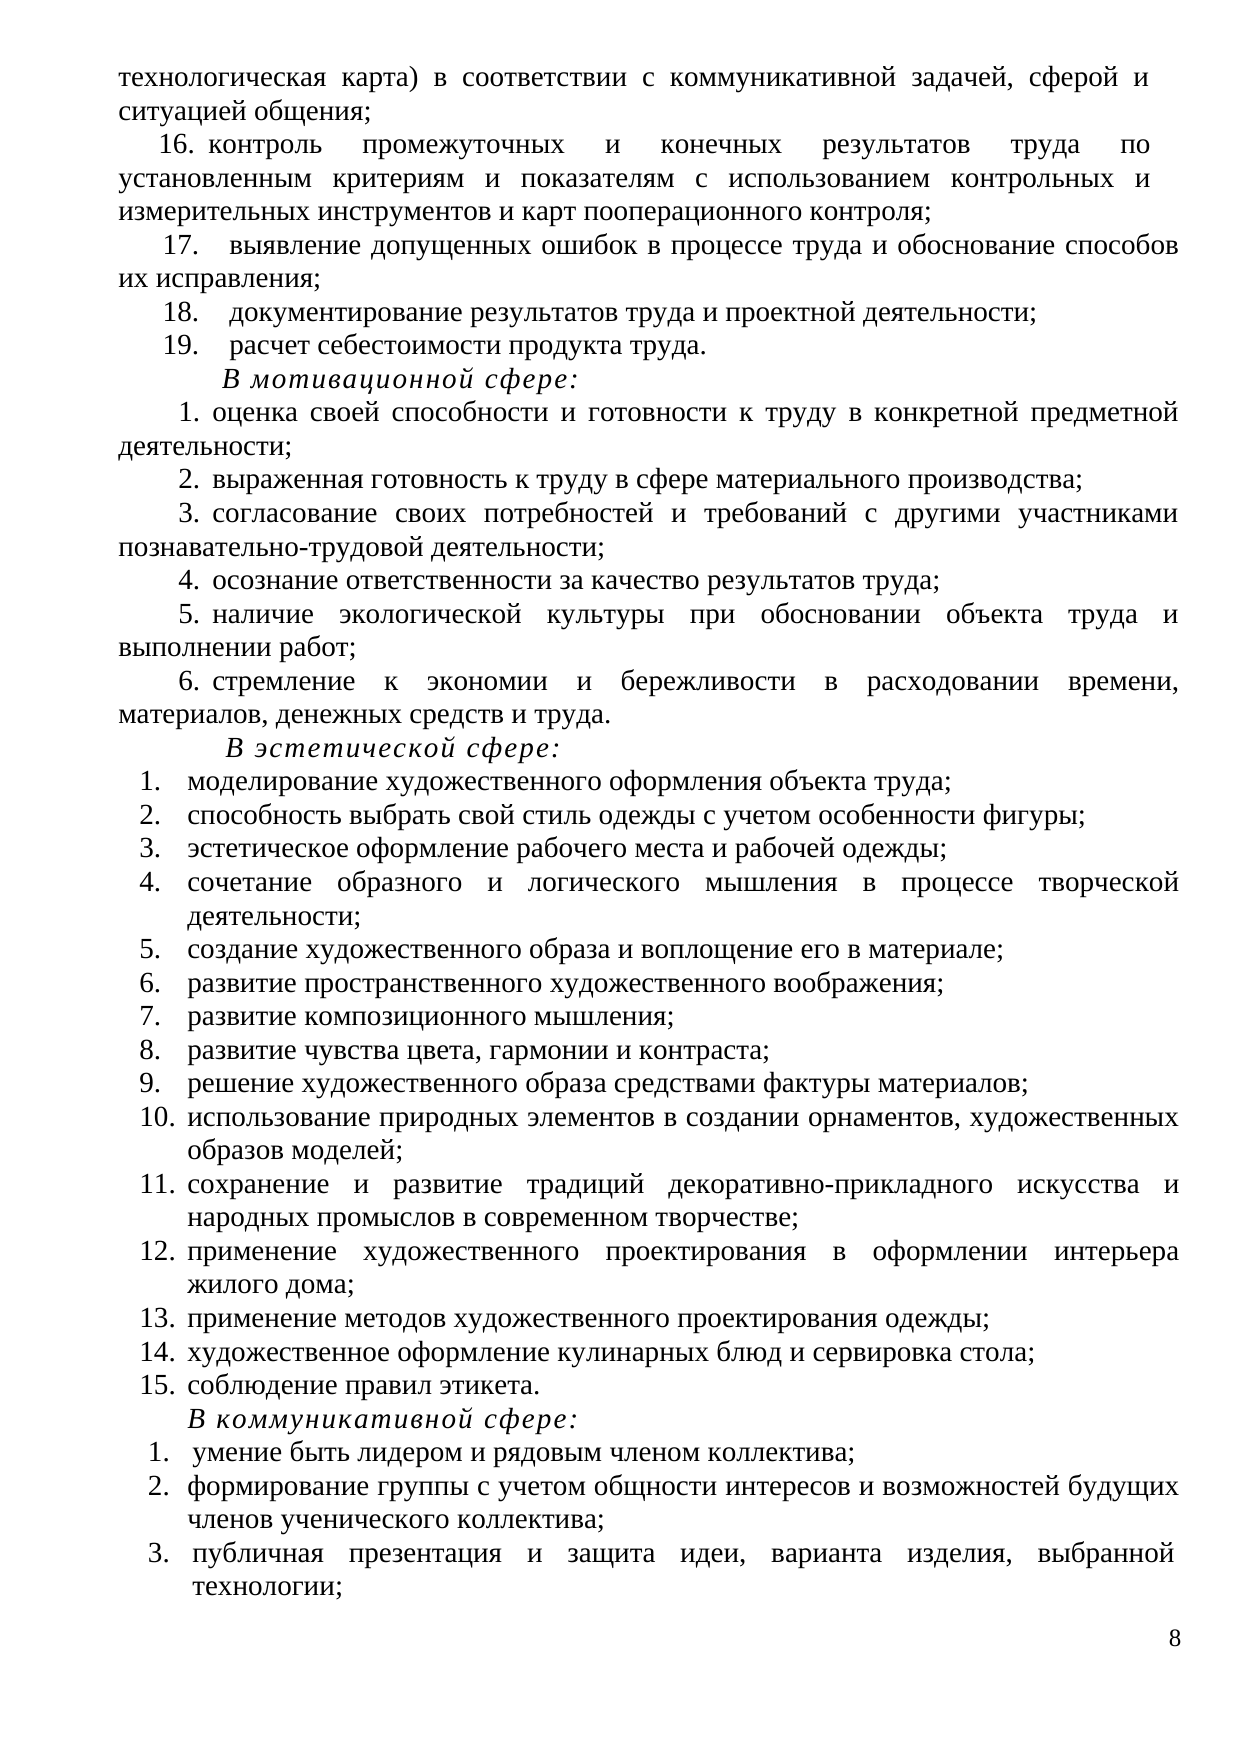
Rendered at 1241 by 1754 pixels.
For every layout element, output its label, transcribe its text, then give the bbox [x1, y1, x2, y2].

list оценка своей способности и готовности к труду в конкретной предметной деятельности; [118, 394, 1179, 462]
list документирование результатов труда и проектной деятельности; [138, 294, 1179, 327]
text В эстетической сфере: [225, 730, 1181, 763]
list моделирование художественного оформления объекта труда; [139, 763, 1181, 797]
list применение художественного проектирования в оформлении интерьера жилого дома; [139, 1233, 1180, 1300]
list умение быть лидером и рядовым членом коллектива; [148, 1434, 1180, 1468]
list эстетическое оформление рабочего места и рабочей одежды; [139, 831, 1180, 864]
list сочетание образного и логического мышления в процессе творческой деятельности; [139, 864, 1180, 931]
list развитие чувства цвета, гармонии и контраста; [139, 1032, 1180, 1065]
list осознание ответственности за качество результатов труда; [138, 562, 1179, 596]
list наличие экологической культуры при обосновании объекта труда и выполнении работ; [118, 596, 1179, 663]
list создание художественного образа и воплощение его в материале; [139, 931, 1180, 965]
list соблюдение правил этикета. [139, 1367, 1180, 1401]
list контроль промежуточных и конечных результатов труда по установленным критериям и показателям с использованием контрольных и измерительных инструментов и карт пооперационного контроля; [118, 126, 1151, 227]
list способность выбрать свой стиль одежды с учетом особенности фигуры; [139, 797, 1180, 831]
list решение художественного образа средствами фактуры материалов; [139, 1065, 1180, 1099]
list использование природных элементов в создании орнаментов, художественных образов моделей; [139, 1099, 1180, 1166]
list стремление к экономии и бережливости в расходовании времени, материалов, денежных средств и труда. [118, 663, 1180, 730]
list выявление допущенных ошибок в процессе труда и обоснование способов их исправления; [118, 227, 1180, 294]
list выраженная готовность к труду в сфере материального производства; [138, 462, 1181, 495]
list расчет себестоимости продукта труда. [162, 327, 1181, 361]
list согласование своих потребностей и требований с другими участниками познавательно-трудовой деятельности; [118, 495, 1179, 562]
text В мотивационной сфере: [178, 361, 1181, 394]
text В коммуникативной сфере: [187, 1401, 1180, 1434]
list развитие пространственного художественного воображения; [139, 965, 1180, 998]
list формирование группы с учетом общности интересов и возможностей будущих членов ученического коллектива; [148, 1468, 1180, 1535]
list применение методов художественного проектирования одежды; [139, 1300, 1180, 1334]
list сохранение и развитие традиций декоративно-прикладного искусства и народных промыслов в современном творчестве; [139, 1166, 1180, 1233]
list публичная презентация и защита идеи, варианта изделия, выбранной технологии; [148, 1535, 1175, 1602]
list художественное оформление кулинарных блюд и сервировка стола; [139, 1334, 1180, 1367]
list развитие композиционного мышления; [139, 998, 1180, 1032]
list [118, 59, 1150, 126]
